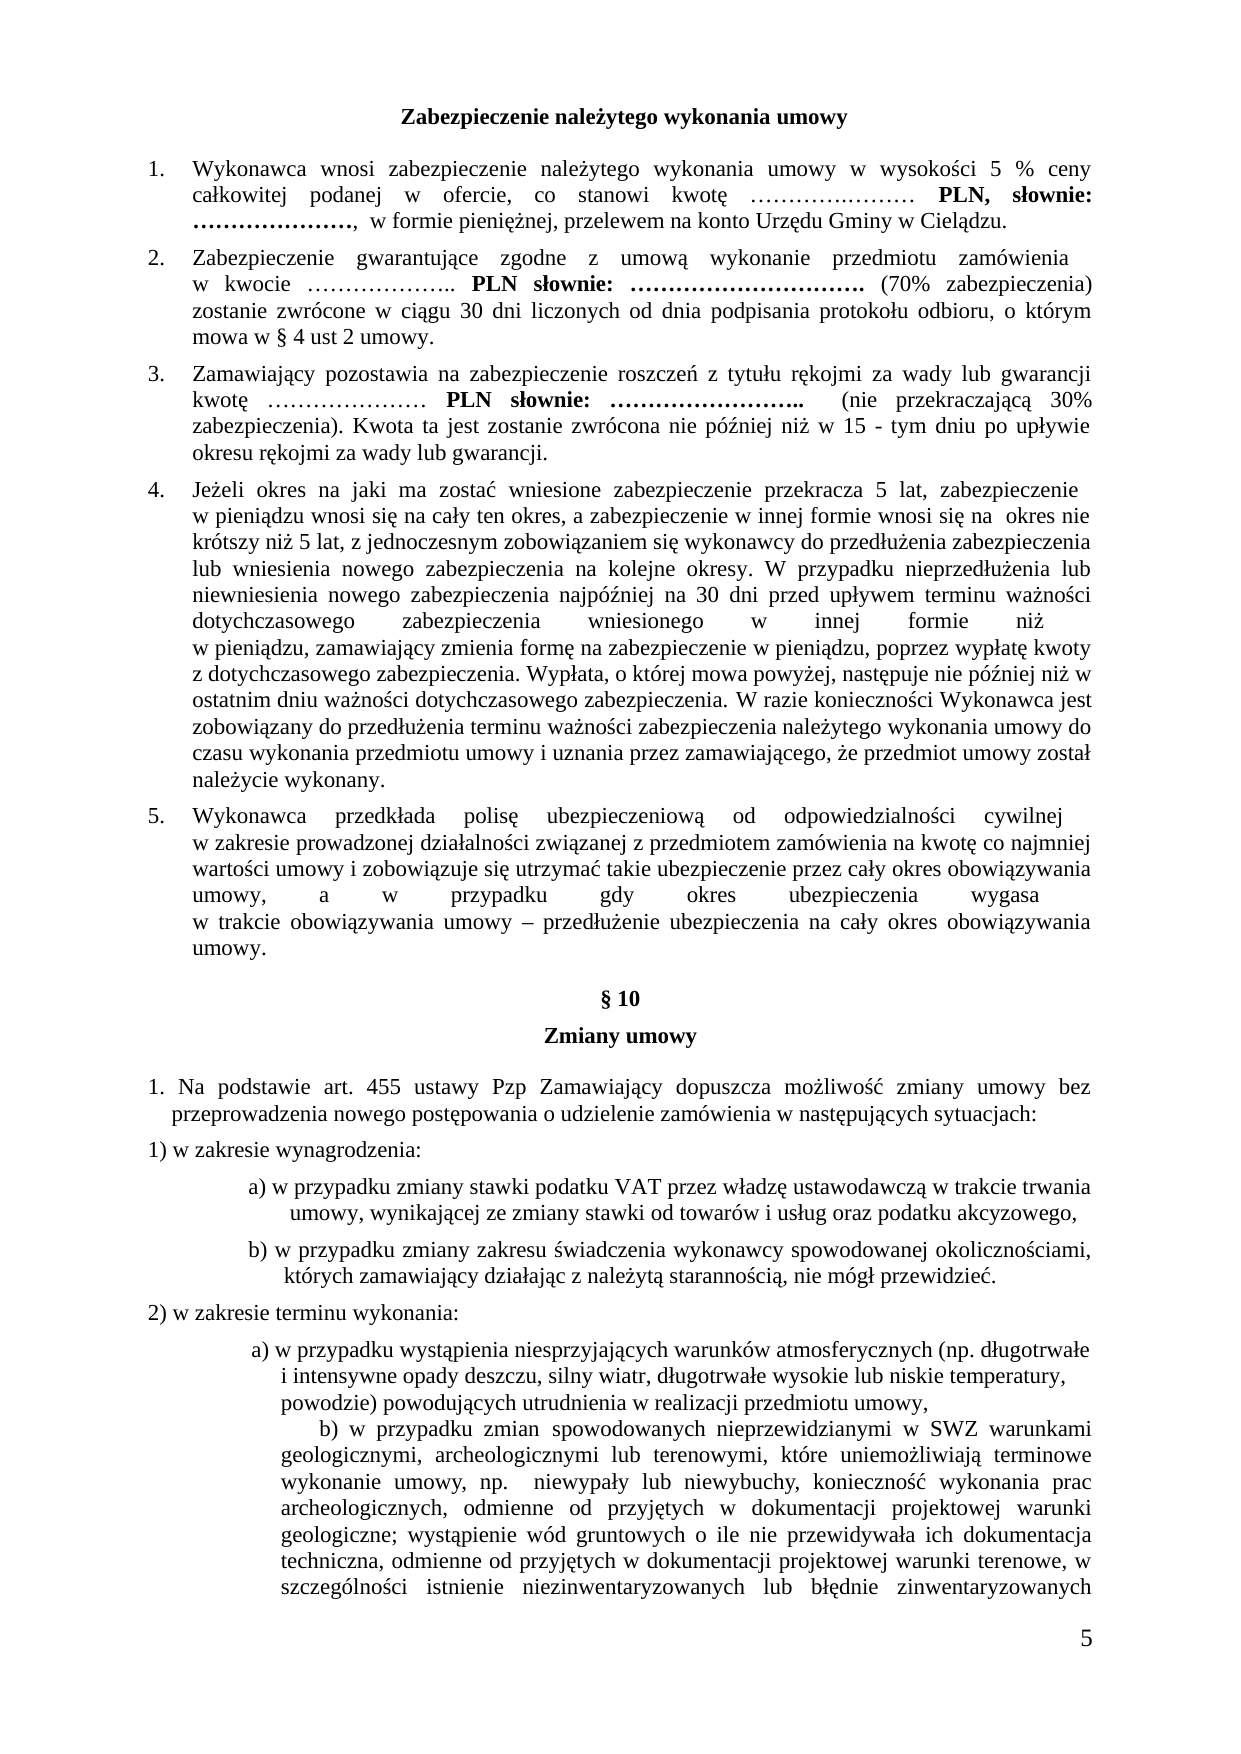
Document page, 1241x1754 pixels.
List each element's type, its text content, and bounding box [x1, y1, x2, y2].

list Wykonawca wnosi zabezpieczenie należytego wykonania umowy w wysokości 5 % ceny całkowitej podanej w ofercie, co stanowi kwotę ………….……… PLN, słownie: …………………, w formie pieniężnej, przelewem na konto Urzędu Gminy w Cielądzu. [148, 154, 1093, 234]
list Jeżeli okres na jaki ma zostać wniesione zabezpieczenie przekracza 5 lat, zabezpieczenie w pieniądzu wnosi się na cały ten okres, a zabezpieczenie w innej formie wnosi się na okres nie krótszy niż 5 lat, z jednoczesnym zobowiązaniem się wykonawcy do przedłużenia zabezpieczenia lub wniesienia nowego zabezpieczenia na kolejne okresy. W przypadku nieprzedłużenia lub niewniesienia nowego zabezpieczenia najpóźniej na 30 dni przed upływem terminu ważności dotychczasowego zabezpieczenia wniesionego w innej formie niż w pieniądzu, zamawiający zmienia formę na zabezpieczenie w pieniądzu, poprzez wypłatę kwoty z dotychczasowego zabezpieczenia. Wypłata, o której mowa powyżej, następuje nie później niż w ostatnim dniu ważności dotychczasowego zabezpieczenia. W razie konieczności Wykonawca jest zobowiązany do przedłużenia terminu ważności zabezpieczenia należytego wykonania umowy do czasu wykonania przedmiotu umowy i uznania przez zamawiającego, że przedmiot umowy został należycie wykonany. [148, 476, 1093, 792]
text Zabezpieczenie należytego wykonania umowy [155, 103, 1093, 130]
text a) w przypadku zmiany stawki podatku VAT przez władzę ustawodawczą w trakcie trwania umowy, wynikającej ze zmiany stawki od towarów i usług oraz podatku akcyzowego, [248, 1173, 1093, 1226]
list Zabezpieczenie gwarantujące zgodne z umową wykonanie przedmiotu zamówienia w kwocie ……………….. PLN słownie: …………………………. (70% zabezpieczenia) zostanie zwrócone w ciągu 30 dni liczonych od dnia podpisania protokołu odbioru, o którym mowa w § 4 ust 2 umowy. [148, 244, 1093, 349]
text b) w przypadku zmiany zakresu świadczenia wykonawcy spowodowanej okolicznościami, których zamawiający działając z należytą starannością, nie mógł przewidzieć. [248, 1236, 1093, 1289]
text 1. Na podstawie art. 455 ustawy Pzp Zamawiający dopuszcza możliwość zmiany umowy bez przeprowadzenia nowego postępowania o udzielenie zamówienia w następujących sytuacjach: [148, 1073, 1093, 1126]
text Zmiany umowy [148, 1022, 1093, 1048]
list Zamawiający pozostawia na zabezpieczenie roszczeń z tytułu rękojmi za wady lub gwarancji kwotę ………………… PLN słownie: …………………….. (nie przekraczającą 30% zabezpieczenia). Kwota ta jest zostanie zwrócona nie później niż w 15 - tym dniu po upływie okresu rękojmi za wady lub gwarancji. [148, 360, 1093, 465]
text a) w przypadku wystąpienia niesprzyjających warunków atmosferycznych (np. długotrwałe i intensywne opady deszczu, silny wiatr, długotrwałe wysokie lub niskie temperatury, powodzie) powodujących utrudnienia w realizacji przedmiotu umowy, [251, 1336, 1093, 1415]
text § 10 [148, 985, 1093, 1012]
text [148, 1415, 1093, 1600]
list Wykonawca przedkłada polisę ubezpieczeniową od odpowiedzialności cywilnej w zakresie prowadzonej działalności związanej z przedmiotem zamówienia na kwotę co najmniej wartości umowy i zobowiązuje się utrzymać takie ubezpieczenie przez cały okres obowiązywania umowy, a w przypadku gdy okres ubezpieczenia wygasa w trakcie obowiązywania umowy – przedłużenie ubezpieczenia na cały okres obowiązywania umowy. [148, 802, 1093, 961]
text 1) w zakresie wynagrodzenia: [148, 1136, 1093, 1163]
text 2) w zakresie terminu wykonania: [148, 1299, 1093, 1326]
